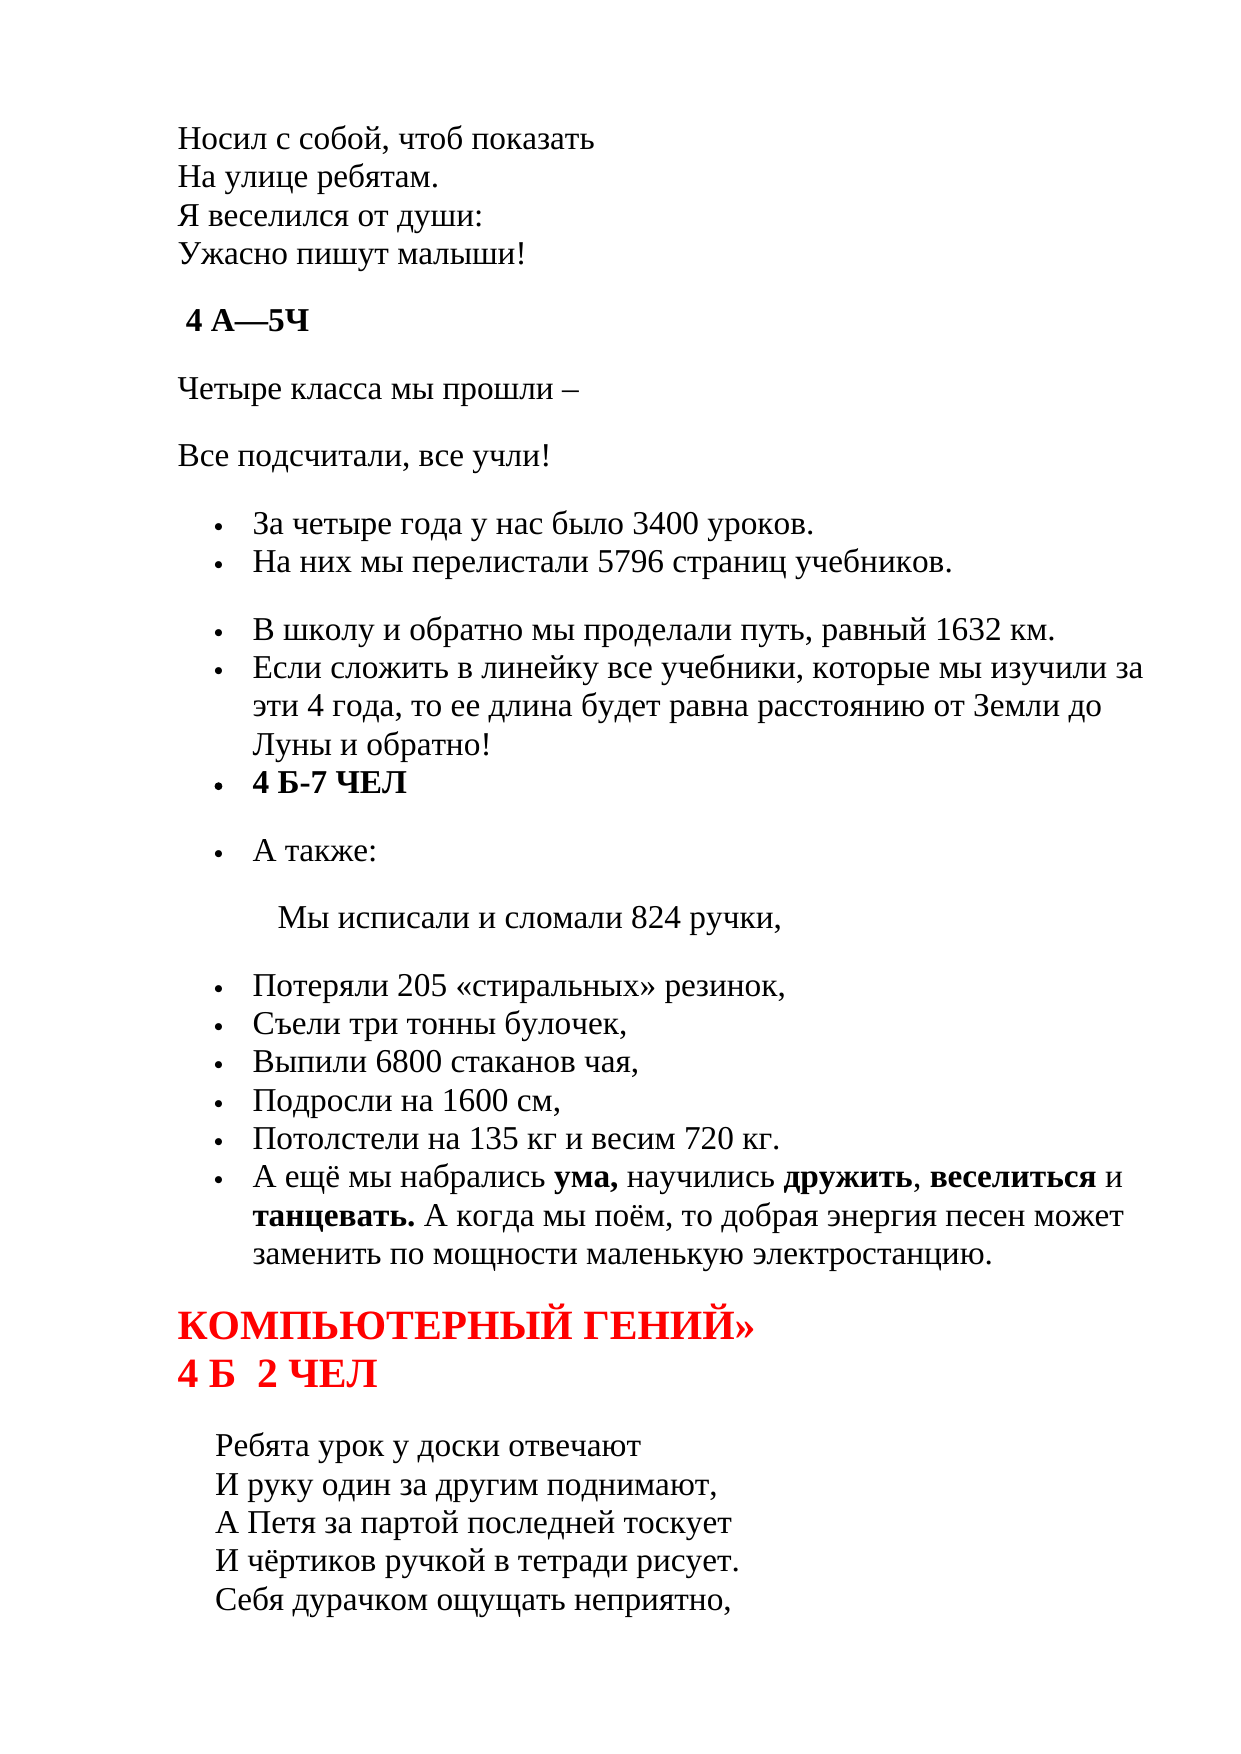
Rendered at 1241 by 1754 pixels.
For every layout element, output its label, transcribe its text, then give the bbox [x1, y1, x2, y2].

text Четыре класса мы прошли – [177, 368, 1152, 406]
list А также: [215, 830, 1152, 868]
text Носил с собой, чтоб показать [177, 118, 1152, 156]
text Я веселился от души: [177, 195, 1152, 233]
list Если сложить в линейку все учебники, которые мы изучили за эти 4 года, то ее длина будет равна расстоянию от Земли до Луны и обратно! [215, 647, 1152, 762]
list Подросли на 1600 см, [215, 1080, 1152, 1118]
text На улице ребятам. [177, 156, 1152, 195]
list Выпили 6800 стаканов чая, [215, 1041, 1152, 1080]
list А ещё мы набрались ума, научились дружить, веселиться и танцевать. А когда мы поём, то добрая энергия песен может заменить по мощности маленькую электростанцию. [215, 1156, 1152, 1271]
list В школу и обратно мы проделали путь, равный 1632 км. [215, 609, 1152, 647]
list Съели три тонны булочек, [215, 1003, 1152, 1041]
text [215, 1426, 1152, 1617]
text Все подсчитали, все учли! [177, 436, 1152, 474]
text КОМПЬЮТЕРНЫЙ ГЕНИЙ» 4 Б 2 ЧЕЛ [177, 1301, 1152, 1396]
text Мы исписали и сломали 824 ручки, [177, 897, 1152, 936]
list За четыре года у нас было 3400 уроков. [215, 503, 1152, 541]
list Потеряли 205 «стиральных» резинок, [215, 965, 1152, 1003]
text Ужасно пишут малыши! [177, 233, 1152, 271]
text 4 А—5Ч [177, 301, 1152, 339]
list На них мы перелистали 5796 страниц учебников. [215, 541, 1152, 580]
list Потолстели на 135 кг и весим 720 кг. [215, 1118, 1152, 1156]
list 4 Б-7 ЧЕЛ [215, 762, 1152, 801]
